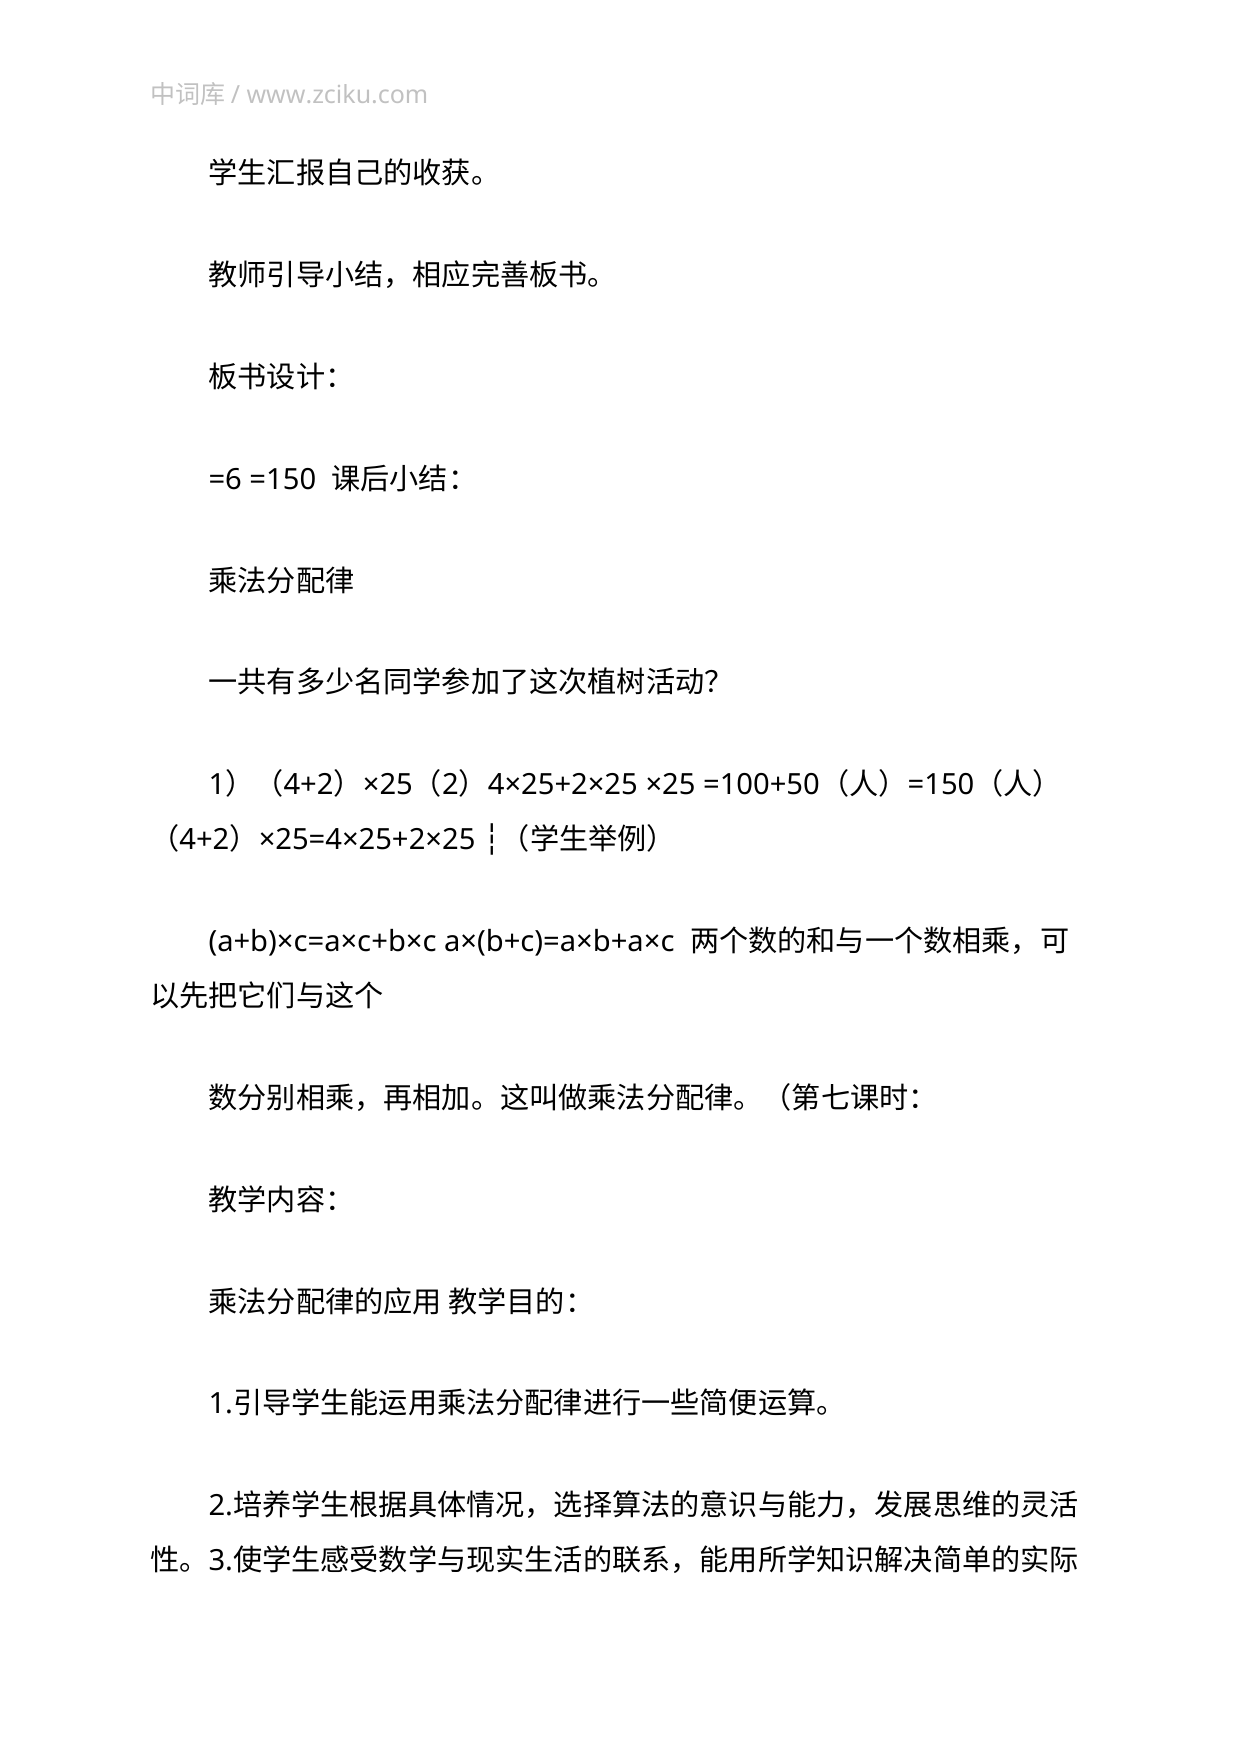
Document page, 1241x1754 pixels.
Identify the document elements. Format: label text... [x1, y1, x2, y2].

text 板书设计： [150, 353, 1090, 396]
text 教学内容： [150, 1176, 1090, 1219]
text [150, 1482, 1090, 1579]
text 1）（4+2）×25（2）4×25+2×25 ×25 =100+50（人）=150（人）（4+2）×25=4×25+2×25 ┆（学生举例） [150, 761, 1090, 858]
text 数分别相乘，再相加。这叫做乘法分配律。（第七课时： [150, 1074, 1090, 1117]
text =6 =150 课后小结： [150, 455, 1090, 498]
text 乘法分配律 [150, 557, 1090, 599]
text 教师引导小结，相应完善板书。 [150, 252, 1090, 294]
text 学生汇报自己的收获。 [150, 150, 1090, 192]
text 1.引导学生能运用乘法分配律进行一些简便运算。 [150, 1380, 1090, 1422]
text 一共有多少名同学参加了这次植树活动？ [150, 659, 1090, 701]
text (a+b)×c=a×c+b×c a×(b+c)=a×b+a×c 两个数的和与一个数相乘，可以先把它们与这个 [150, 918, 1090, 1015]
text 乘法分配律的应用 教学目的： [150, 1278, 1090, 1320]
